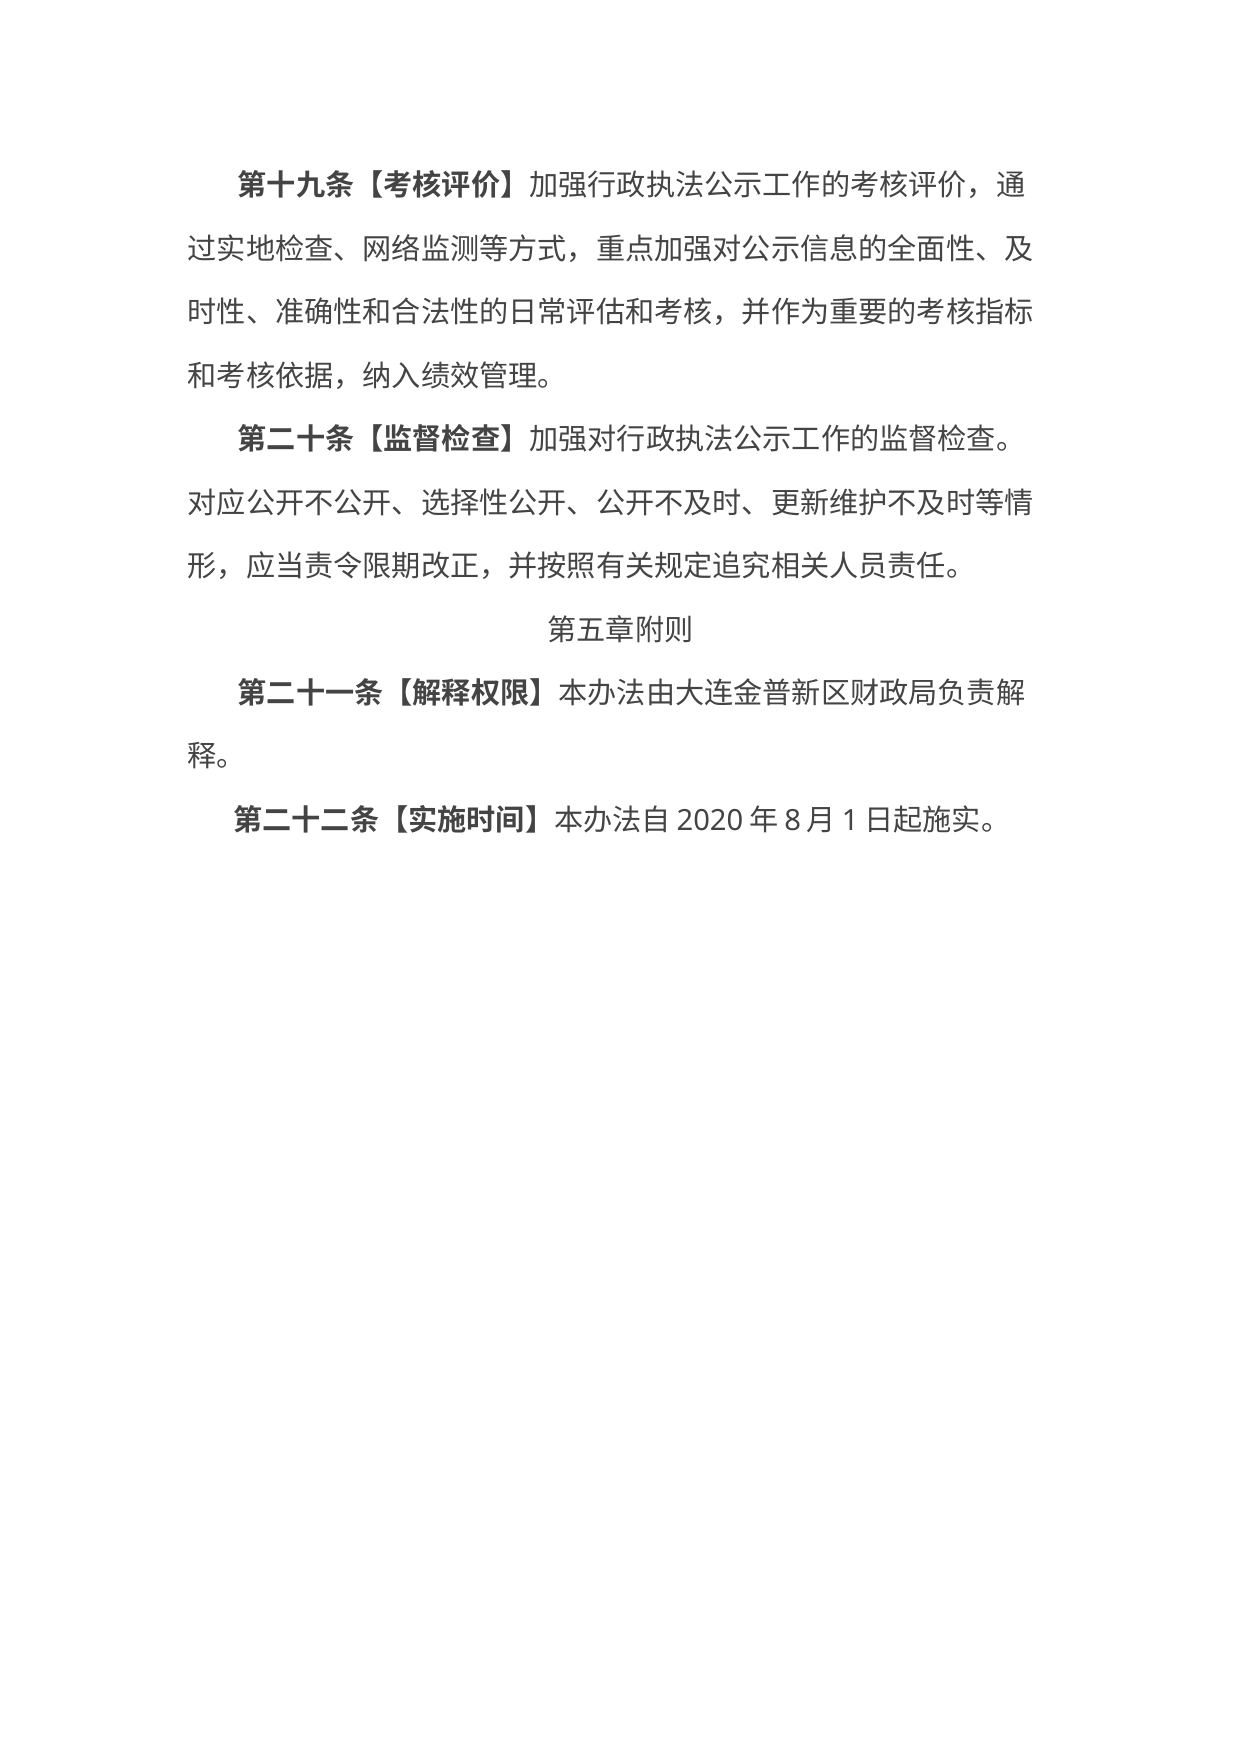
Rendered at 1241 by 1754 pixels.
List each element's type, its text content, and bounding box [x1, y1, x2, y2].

text 第十九条【考核评价】加强行政执法公示工作的考核评价，通过实地检查、网络监测等方式，重点加强对公示信息的全面性、及时性、准确性和合法性的日常评估和考核，并作为重要的考核指标和考核依据，纳入绩效管理。 [187, 162, 1053, 394]
text 第五章附则 [187, 606, 1053, 648]
text 第二十条【监督检查】加强对行政执法公示工作的监督检查。对应公开不公开、选择性公开、公开不及时、更新维护不及时等情形，应当责令限期改正，并按照有关规定追究相关人员责任。 [187, 416, 1053, 585]
text 第二十一条【解释权限】本办法由大连金普新区财政局负责解释。 [187, 669, 1053, 775]
text 第二十二条【实施时间】本办法自2020年8月1日起施实。 [187, 796, 1053, 839]
